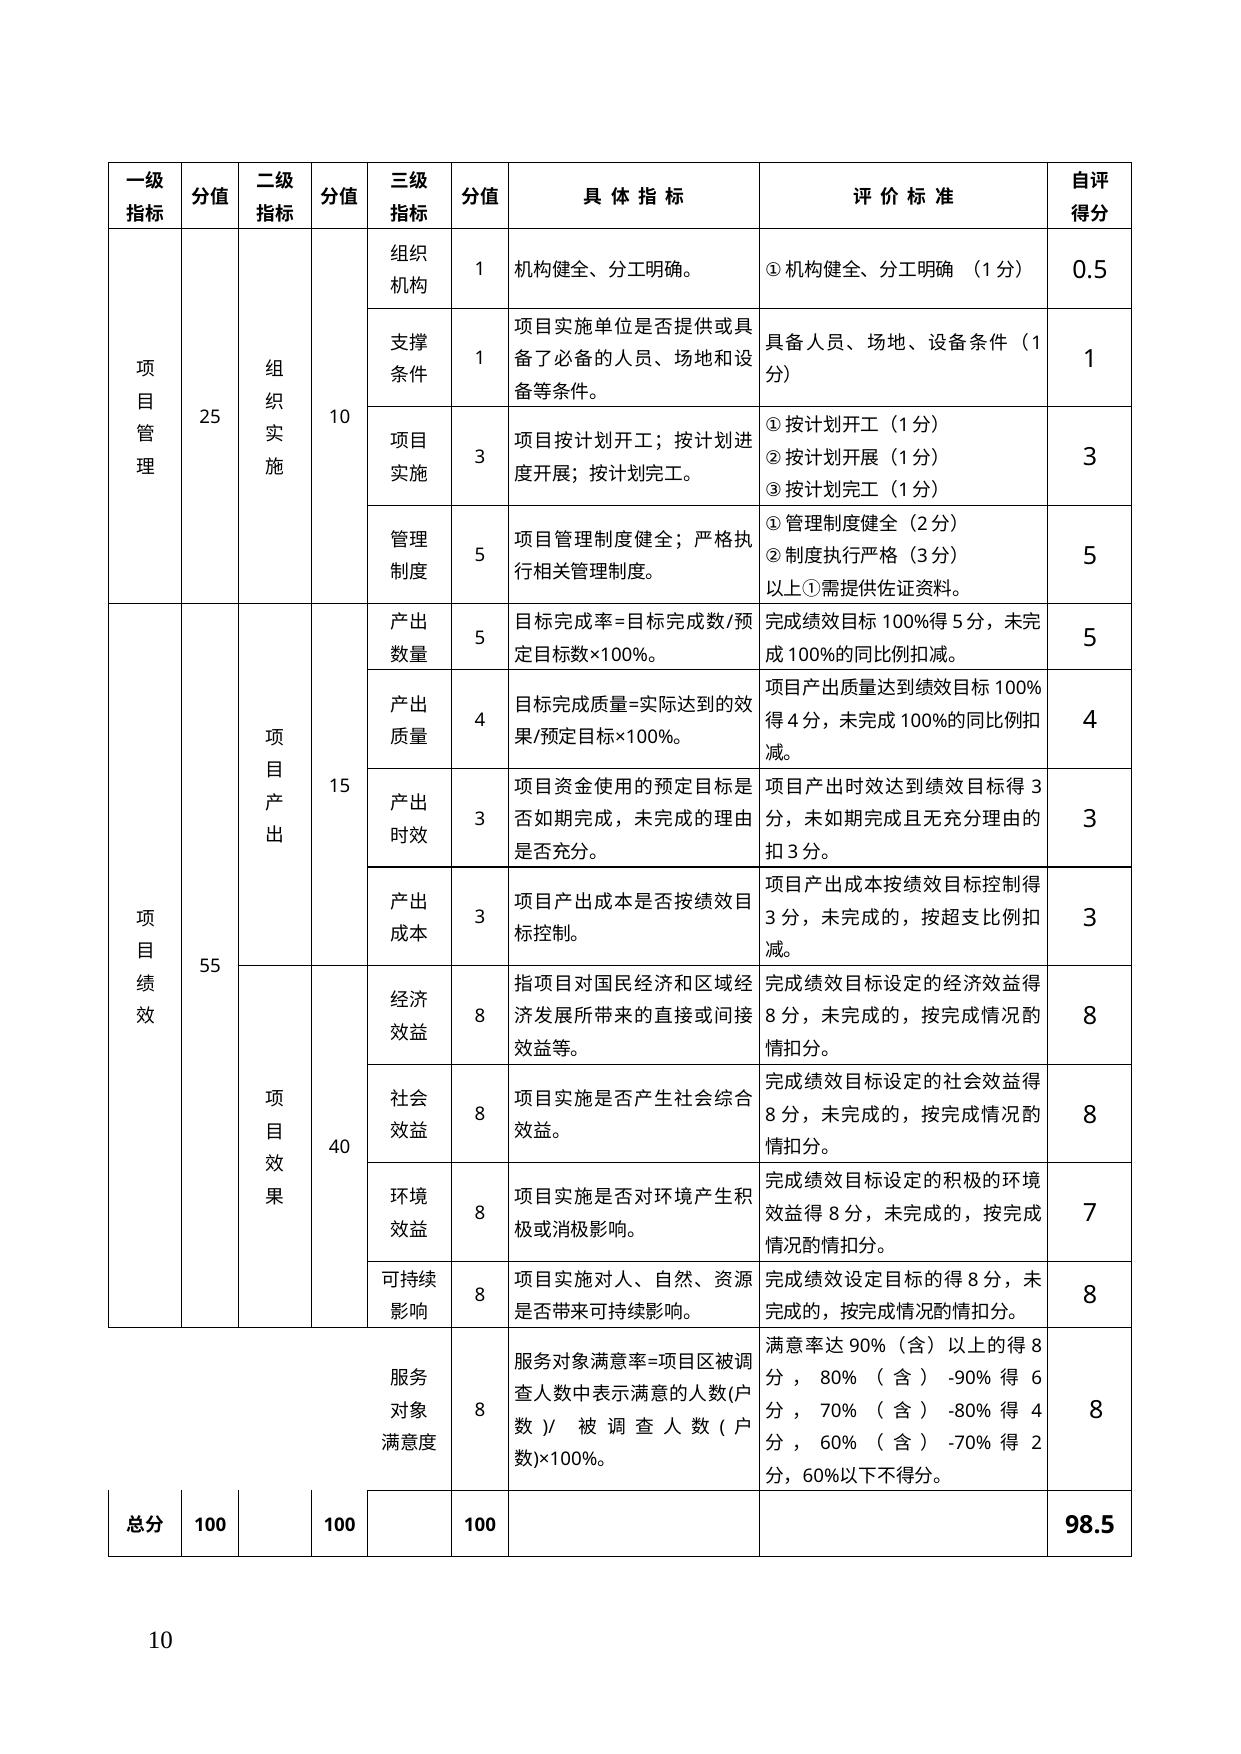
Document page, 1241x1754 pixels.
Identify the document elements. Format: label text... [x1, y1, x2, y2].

table_cell 8 [452, 1328, 508, 1490]
table_cell 3 [1048, 769, 1131, 866]
table_cell 服务 对象 满意度 [368, 1328, 451, 1490]
table_cell 项目产出质量达到绩效目标100%得4分，未完成100%的同比例扣减。 [760, 670, 1047, 768]
table_cell 8 [452, 1065, 508, 1162]
table_cell [368, 1491, 451, 1556]
table_cell 完成绩效目标100%得5分，未完成100%的同比例扣减。 [760, 604, 1047, 669]
table_cell 8 [452, 966, 508, 1063]
table_cell 完成绩效目标设定的积极的环境效益得8分，未完成的，按完成情况酌情扣分。 [760, 1163, 1047, 1261]
table_cell 项目 实施 [368, 407, 451, 505]
table_cell 项 目 绩 效 [109, 604, 181, 1327]
table_header 分值 [182, 163, 238, 228]
table_cell 3 [452, 407, 508, 505]
table_cell 100 [182, 1490, 238, 1556]
table_cell 组 织 实 施 [239, 229, 311, 603]
table_header 具 体 指 标 [509, 163, 759, 228]
table_cell 产出 质量 [368, 670, 451, 768]
table_header 一级 指标 [109, 163, 181, 228]
table_cell 15 [312, 604, 367, 965]
table_cell 完成绩效目标设定的社会效益得8分，未完成的，按完成情况酌情扣分。 [760, 1065, 1047, 1162]
table_cell 25 [182, 229, 238, 603]
table_cell 项目实施是否产生社会综合效益。 [509, 1065, 759, 1162]
table_cell 1 [452, 309, 508, 406]
table_cell 5 [1048, 604, 1131, 669]
table_cell 3 [1048, 407, 1131, 505]
table_cell 项 目 产 出 [239, 604, 311, 965]
table_cell 项目实施对人、自然、资源是否带来可持续影响。 [509, 1262, 759, 1327]
table_cell 管理 制度 [368, 506, 451, 603]
table_cell 总分 [109, 1490, 181, 1556]
table_cell 7 [1048, 1163, 1131, 1261]
table_header 三级 指标 [368, 163, 451, 228]
table_header 分值 [452, 163, 508, 228]
table_cell 产出 数量 [368, 604, 451, 669]
table_cell 55 [182, 604, 238, 1327]
table_cell 1 [1048, 309, 1131, 406]
table_cell 项目管理制度健全；严格执行相关管理制度。 [509, 506, 759, 603]
table_cell 项目产出时效达到绩效目标得3分，未如期完成且无充分理由的扣3分。 [760, 769, 1047, 866]
table_cell [760, 1491, 1047, 1556]
table_cell 5 [452, 506, 508, 603]
table_cell 8 [1048, 1328, 1131, 1490]
table_cell 经济 效益 [368, 966, 451, 1063]
table_cell 项 目 效 果 [239, 966, 311, 1327]
table_cell ①管理制度健全（2分） ②制度执行严格（3分） 以上①需提供佐证资料。 [760, 506, 1047, 603]
table_cell 项目产出成本按绩效目标控制得3分，未完成的，按超支比例扣减。 [760, 868, 1047, 965]
table_cell 社会 效益 [368, 1065, 451, 1162]
table_cell 机构健全、分工明确。 [509, 229, 759, 308]
table_cell 服务对象满意率=项目区被调查人数中表示满意的人数(户数)/ 被调查人数(户数)×100%。 [509, 1328, 759, 1490]
table_cell 40 [312, 966, 367, 1327]
table_cell 满意率达90%（含）以上的得8分，80%（含）-90%得6分，70%（含）-80%得4分，60%（含）-70%得2分，60%以下不得分。 [760, 1328, 1047, 1490]
table_cell 3 [1048, 868, 1131, 965]
table_cell 完成绩效设定目标的得8分，未完成的，按完成情况酌情扣分。 [760, 1262, 1047, 1327]
table_header 二级 指标 [239, 163, 311, 228]
table_header 自评 得分 [1048, 163, 1131, 228]
table_cell 1 [452, 229, 508, 308]
table_cell 4 [452, 670, 508, 768]
table_cell 产出 成本 [368, 868, 451, 965]
table_cell 98.5 [1048, 1491, 1131, 1556]
table_cell 项 目 管 理 [109, 229, 181, 603]
table_cell 目标完成率=目标完成数/预定目标数×100%。 [509, 604, 759, 669]
table_cell 8 [452, 1163, 508, 1261]
table_cell 完成绩效目标设定的经济效益得8分，未完成的，按完成情况酌情扣分。 [760, 966, 1047, 1063]
table_cell 5 [1048, 506, 1131, 603]
table_cell 环境 效益 [368, 1163, 451, 1261]
table_cell [239, 1490, 311, 1556]
table_cell 0.5 [1048, 229, 1131, 308]
table_cell 具备人员、场地、设备条件（1分） [760, 309, 1047, 406]
table_cell 3 [452, 769, 508, 866]
table_cell 8 [1048, 966, 1131, 1063]
table_cell ①按计划开工（1分） ②按计划开展（1分） ③按计划完工（1分） [760, 407, 1047, 505]
table_cell 4 [1048, 670, 1131, 768]
table_cell 项目资金使用的预定目标是否如期完成，未完成的理由是否充分。 [509, 769, 759, 866]
table_cell 产出 时效 [368, 769, 451, 866]
table_cell ①机构健全、分工明确 （1分） [760, 229, 1047, 308]
table_cell 8 [1048, 1065, 1131, 1162]
table_header 评 价 标 准 [760, 163, 1047, 228]
table_header 分值 [312, 163, 367, 228]
table_cell 项目按计划开工；按计划进度开展；按计划完工。 [509, 407, 759, 505]
table_cell 项目实施是否对环境产生积极或消极影响。 [509, 1163, 759, 1261]
table_cell 指项目对国民经济和区域经济发展所带来的直接或间接效益等。 [509, 966, 759, 1063]
table_cell 100 [312, 1490, 367, 1556]
table_cell 8 [452, 1262, 508, 1327]
table_cell 3 [452, 868, 508, 965]
table_cell 100 [452, 1491, 508, 1556]
table_cell 10 [312, 229, 367, 603]
table_cell 项目产出成本是否按绩效目标控制。 [509, 868, 759, 965]
table_cell 项目实施单位是否提供或具备了必备的人员、场地和设备等条件。 [509, 309, 759, 406]
table_cell 目标完成质量=实际达到的效果/预定目标×100%。 [509, 670, 759, 768]
table_cell [509, 1491, 759, 1556]
table_cell 5 [452, 604, 508, 669]
table_cell 可持续 影响 [368, 1262, 451, 1327]
table_cell 支撑 条件 [368, 309, 451, 406]
table_cell 组织 机构 [368, 229, 451, 308]
table_cell 8 [1048, 1262, 1131, 1327]
